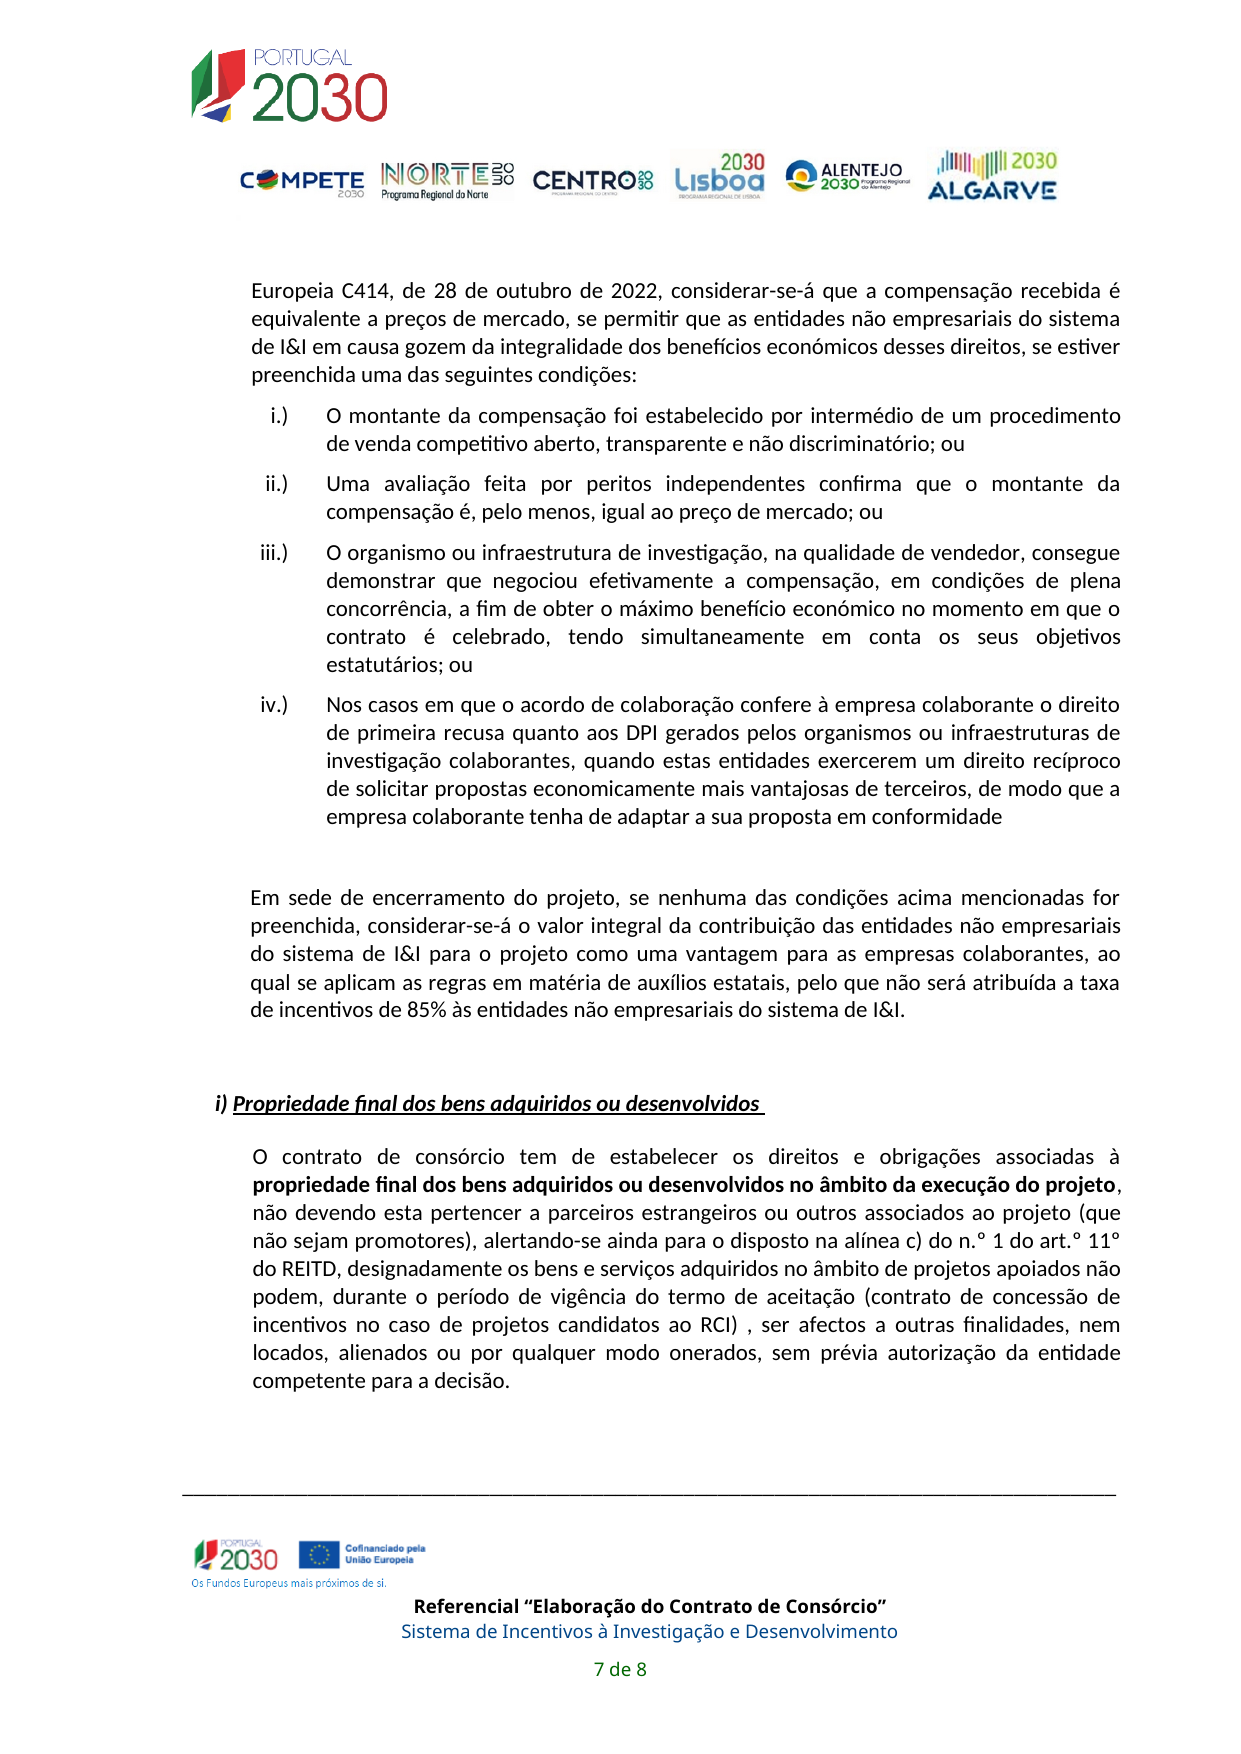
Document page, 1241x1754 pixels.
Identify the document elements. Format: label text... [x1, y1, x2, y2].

list Uma avaliação feita por peritos independentes confirma que o montante da compensação é, pelo menos, igual ao preço de mercado; ou [288, 469, 1122, 525]
list O organismo ou infraestrutura de investigação, na qualidade de vendedor, consegue demonstrar que negociou efetivamente a compensação, em condições de plena concorrência, a fim de obter o máximo benefício económico no momento em que o contrato é celebrado, tendo simultaneamente em conta os seus objetivos estatutários; ou [288, 538, 1122, 678]
picture [177, 42, 1064, 221]
text Em sede de encerramento do projeto, se nenhuma das condições acima mencionadas for preenchida, considerar-se-á o valor integral da contribuição das entidades não empresariais do sistema de I&I para o projeto como uma vantagem para as empresas colaborantes, ao qual se aplicam as regras em matéria de auxílios estatais, pelo que não será atribuída a taxa de incentivos de 85% às entidades não empresariais do sistema de I&I. [250, 883, 1122, 1024]
list O montante da compensação foi estabelecido por intermédio de um procedimento de venda competitivo aberto, transparente e não discriminatório; ou [288, 401, 1122, 457]
list Nos casos em que o acordo de colaboração confere à empresa colaborante o direito de primeira recusa quanto aos DPI gerados pelos organismos ou infraestruturas de investigação colaborantes, quando estas entidades exercerem um direito recíproco de solicitar propostas economicamente mais vantajosas de terceiros, de modo que a empresa colaborante tenha de adaptar a sua proposta em conformidade [288, 690, 1122, 831]
text O contrato de consórcio tem de estabelecer os direitos e obrigações associadas à propriedade final dos bens adquiridos ou desenvolvidos no âmbito da execução do projeto, não devendo esta pertencer a parceiros estrangeiros ou outros associados ao projeto (que não sejam promotores), alertando-se ainda para o disposto na alínea c) do n.º 1 do art.º 11º do REITD, designadamente os bens e serviços adquiridos no âmbito de projetos apoiados não podem, durante o período de vigência do termo de aceitação (contrato de concessão de incentivos no caso de projetos candidatos ao RCI) , ser afectos a outras finalidades, nem locados, alienados ou por qualquer modo onerados, sem prévia autorização da entidade competente para a decisão. [252, 1142, 1122, 1394]
picture [177, 1524, 435, 1594]
text i) Propriedade final dos bens adquiridos ou desenvolvidos [215, 1089, 1122, 1117]
